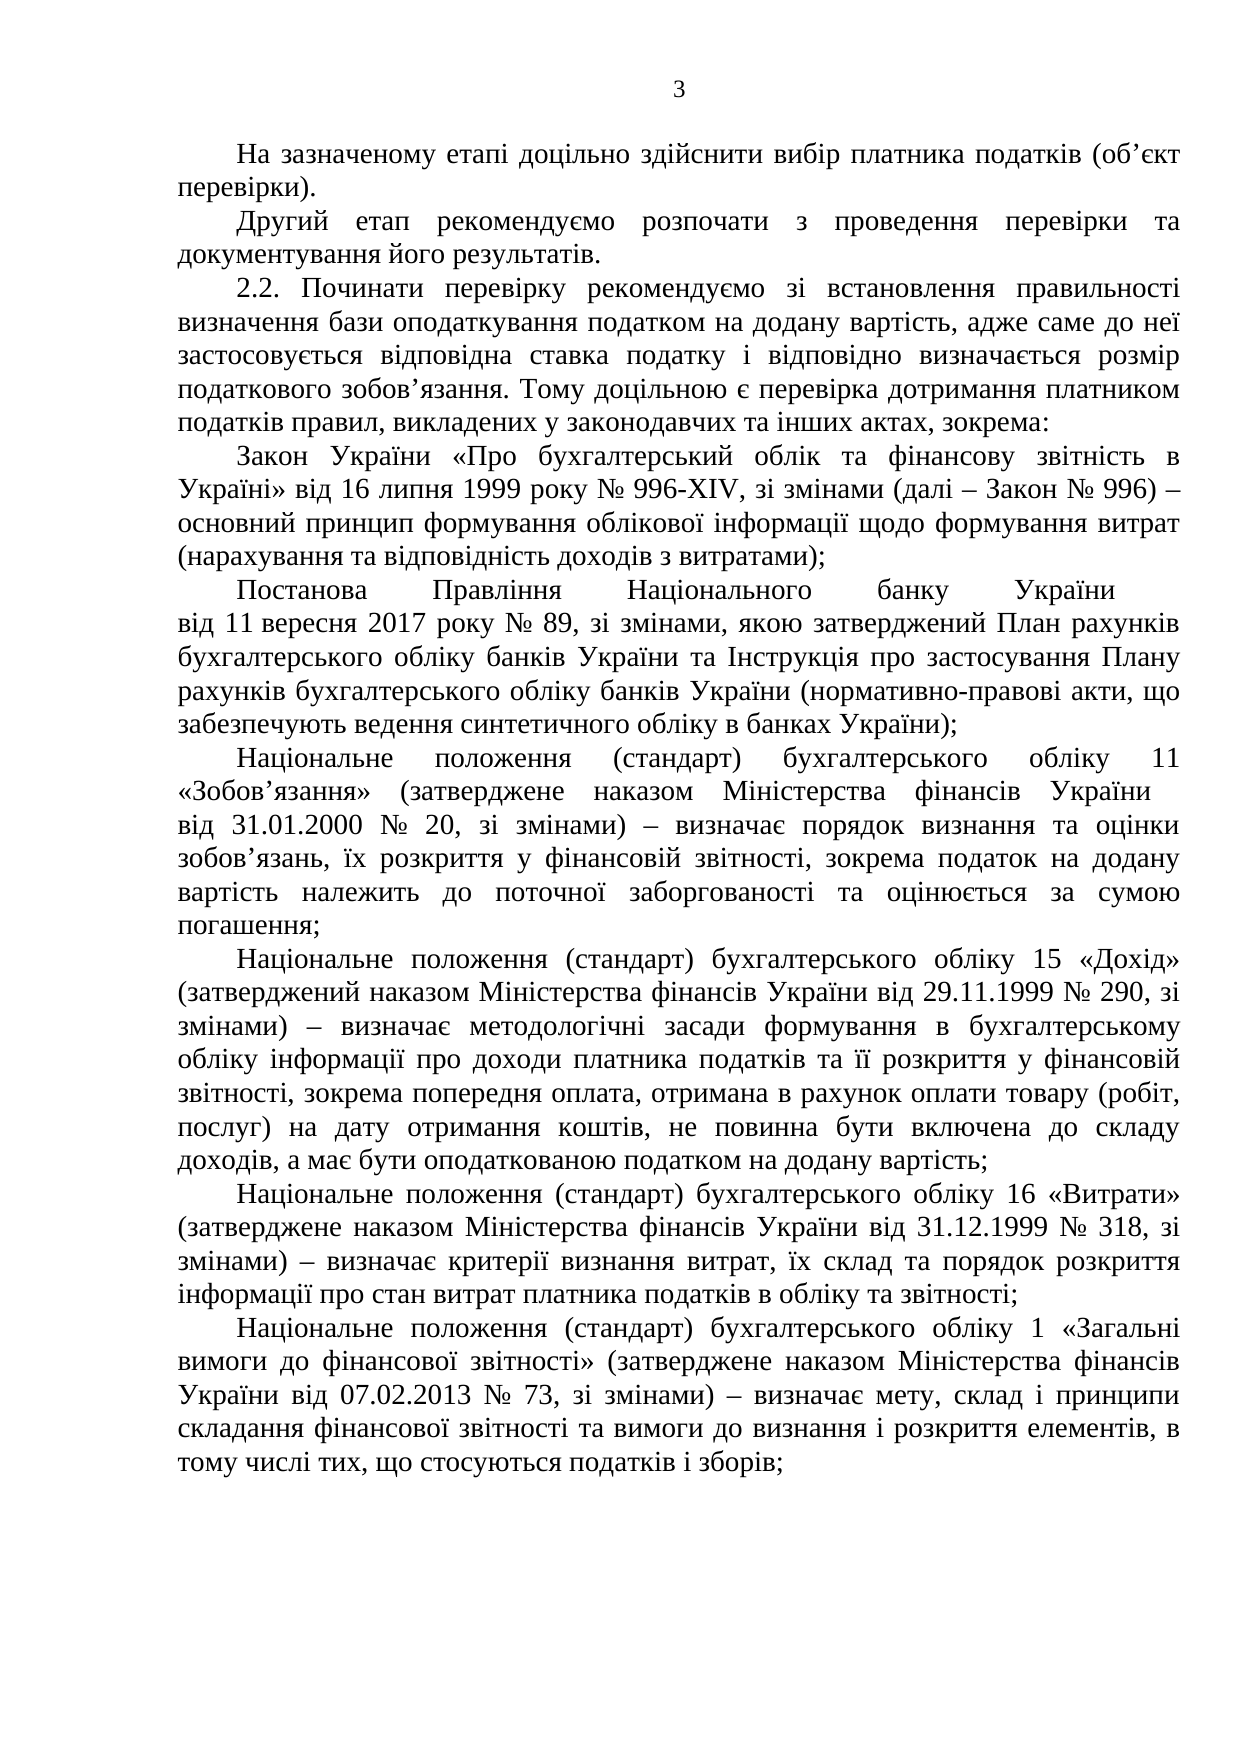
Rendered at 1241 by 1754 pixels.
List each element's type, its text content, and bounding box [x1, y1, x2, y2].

text Національне положення (стандарт) бухгалтерського обліку 1 «Загальні вимоги до фінансової звітності» (затверджене наказом Міністерства фінансів України від 07.02.2013 № 73, зі змінами) – визначає мету, склад і принципи складання фінансової звітності та вимоги до визнання і розкриття елементів, в тому числі тих, що стосуються податків і зборів; [177, 1310, 1181, 1478]
text На зазначеному етапі доцільно здійснити вибір платника податків (об’єкт перевірки). [177, 136, 1181, 203]
text Національне положення (стандарт) бухгалтерського обліку 11 «Зобов’язання» (затверджене наказом Міністерства фінансів України від 31.01.2000 № 20, зі змінами) – визначає порядок визнання та оцінки зобов’язань, їх розкриття у фінансовій звітності, зокрема податок на додану вартість належить до поточної заборгованості та оцінюється за сумою погашення; [177, 740, 1181, 941]
text Постанова Правління Національного банку України від 11 вересня 2017 року № 89, зі змінами, якою затверджений План рахунків бухгалтерського обліку банків України та Інструкція про застосування Плану рахунків бухгалтерського обліку банків України (нормативно-правові акти, що забезпечують ведення синтетичного обліку в банках України); [177, 572, 1181, 740]
text Другий етап рекомендуємо розпочати з проведення перевірки та документування його результатів. [177, 203, 1181, 270]
text Закон України «Про бухгалтерський облік та фінансову звітність в Україні» від 16 липня 1999 року № 996-XIV, зі змінами (далі – Закон № 996) – основний принцип формування облікової інформації щодо формування витрат (нарахування та відповідність доходів з витратами); [177, 438, 1181, 572]
text Національне положення (стандарт) бухгалтерського обліку 15 «Дохід» (затверджений наказом Міністерства фінансів України від 29.11.1999 № 290, зі змінами) – визначає методологічні засади формування в бухгалтерському обліку інформації про доходи платника податків та її розкриття у фінансовій звітності, зокрема попередня оплата, отримана в рахунок оплати товару (робіт, послуг) на дату отримання коштів, не повинна бути включена до складу доходів, а має бути оподаткованою податком на додану вартість; [177, 941, 1181, 1176]
text 2.2. Починати перевірку рекомендуємо зі встановлення правильності визначення бази оподаткування податком на додану вартість, адже саме до неї застосовується відповідна ставка податку і відповідно визначається розмір податкового зобов’язання. Тому доцільною є перевірка дотримання платником податків правил, викладених у законодавчих та інших актах, зокрема: [177, 270, 1181, 438]
text Національне положення (стандарт) бухгалтерського обліку 16 «Витрати» (затверджене наказом Міністерства фінансів України від 31.12.1999 № 318, зі змінами) – визначає критерії визнання витрат, їх склад та порядок розкриття інформації про стан витрат платника податків в обліку та звітності; [177, 1176, 1181, 1310]
